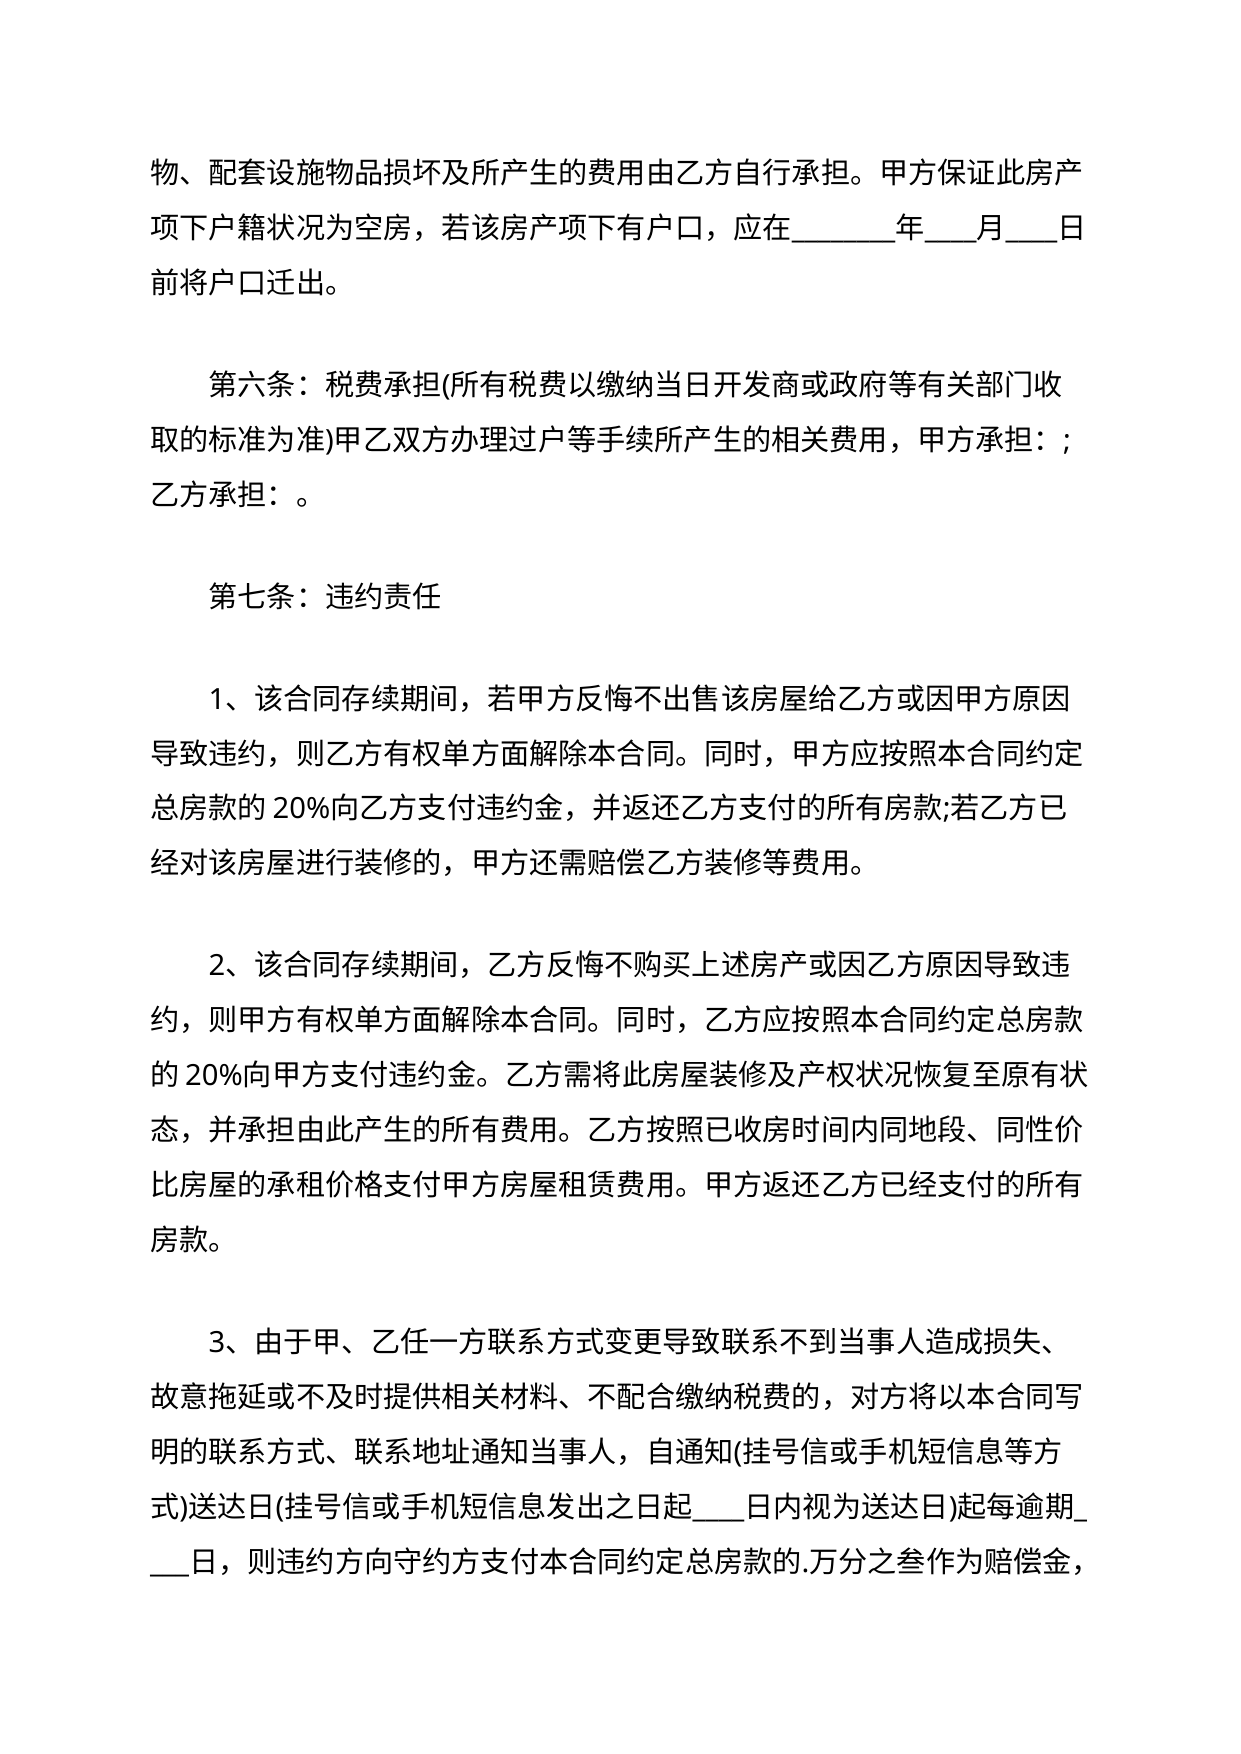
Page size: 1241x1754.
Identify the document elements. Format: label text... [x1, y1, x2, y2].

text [150, 150, 1090, 302]
text 第七条：违约责任 [150, 573, 1090, 616]
text 第六条：税费承担(所有税费以缴纳当日开发商或政府等有关部门收取的标准为准)甲乙双方办理过户等手续所产生的相关费用，甲方承担：;乙方承担：。 [150, 362, 1090, 514]
text 2、该合同存续期间，乙方反悔不购买上述房产或因乙方原因导致违约，则甲方有权单方面解除本合同。同时，乙方应按照本合同约定总房款的20%向甲方支付违约金。乙方需将此房屋装修及产权状况恢复至原有状态，并承担由此产生的所有费用。乙方按照已收房时间内同地段、同性价比房屋的承租价格支付甲方房屋租赁费用。甲方返还乙方已经支付的所有房款。 [150, 942, 1090, 1259]
text 1、该合同存续期间，若甲方反悔不出售该房屋给乙方或因甲方原因导致违约，则乙方有权单方面解除本合同。同时，甲方应按照本合同约定总房款的20%向乙方支付违约金，并返还乙方支付的所有房款;若乙方已经对该房屋进行装修的，甲方还需赔偿乙方装修等费用。 [150, 675, 1090, 882]
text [150, 1318, 1090, 1581]
